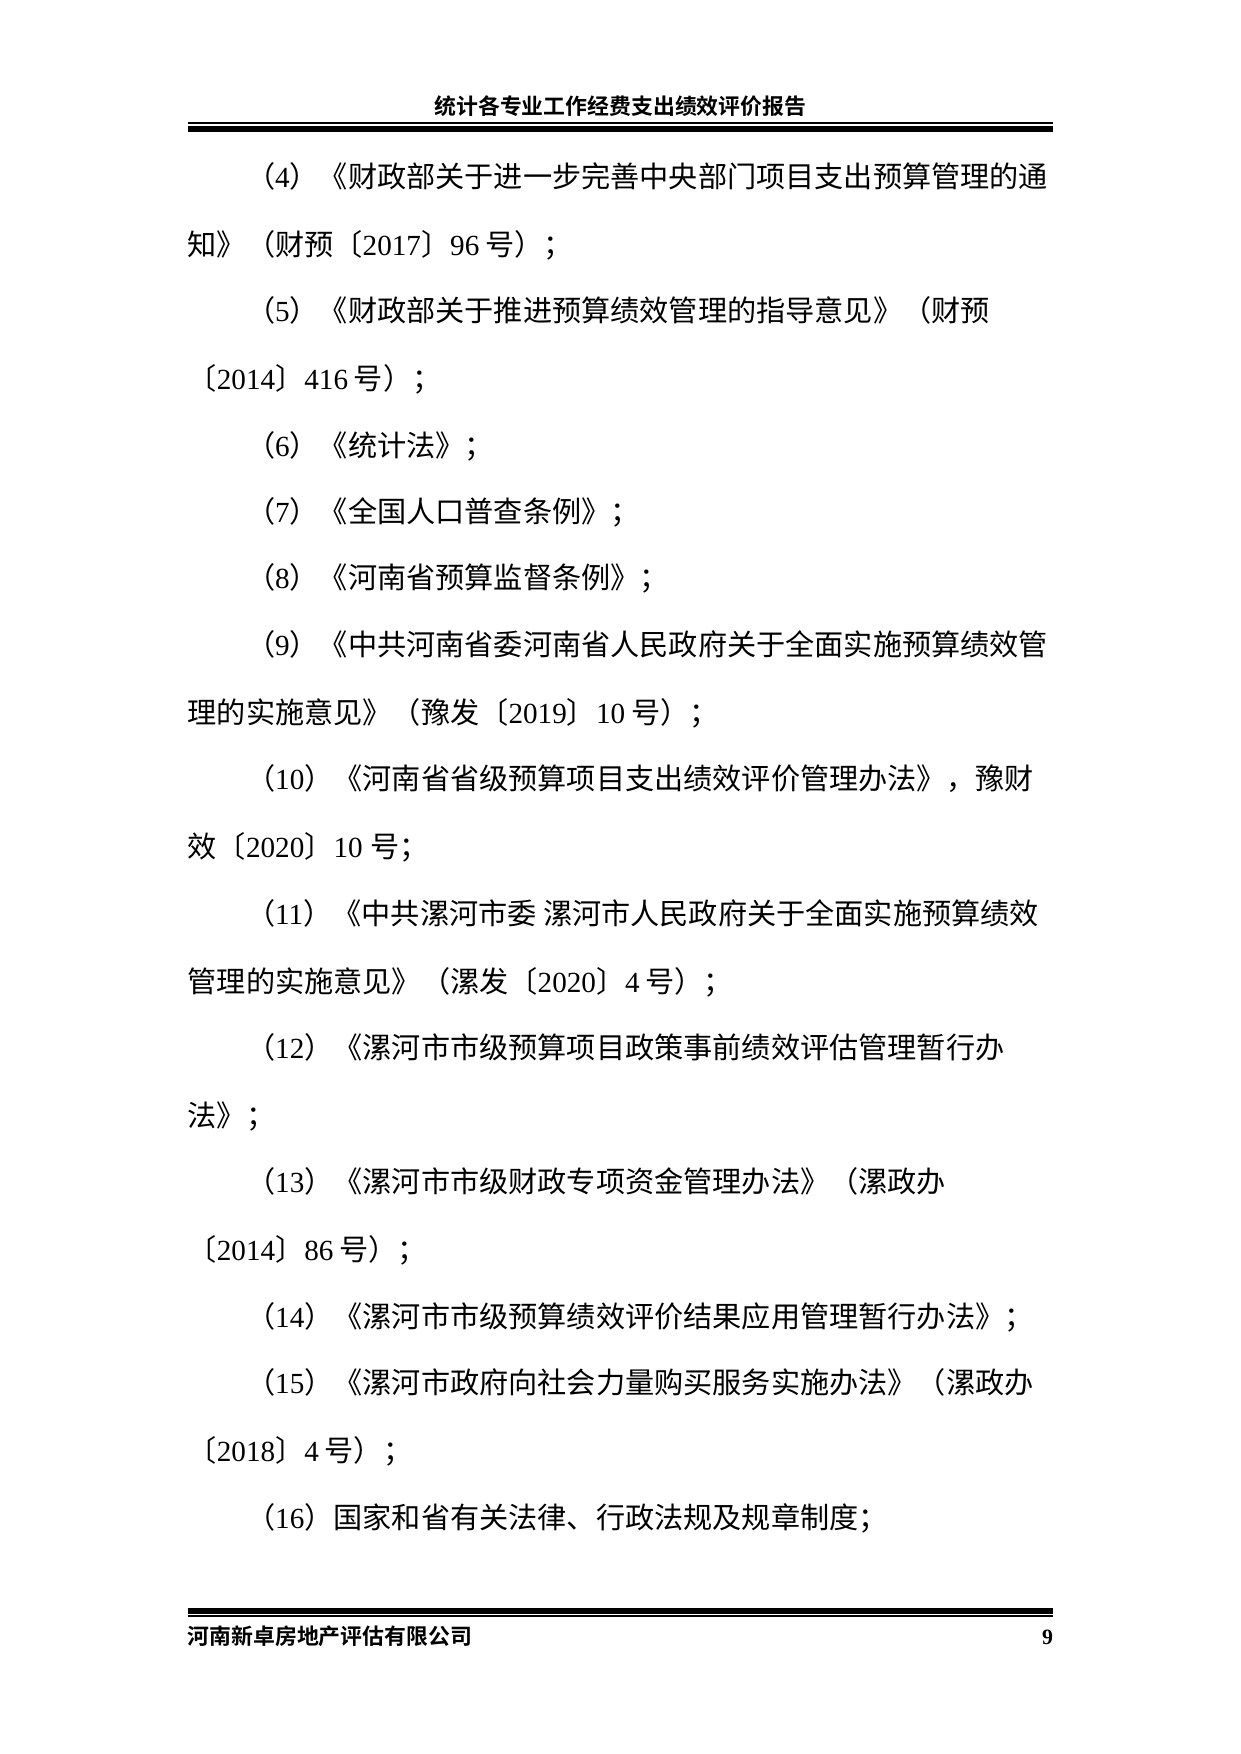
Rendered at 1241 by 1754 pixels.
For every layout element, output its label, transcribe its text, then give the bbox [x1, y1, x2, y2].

text （8）《河南省预算监督条例》； [187, 554, 1053, 599]
text （5）《财政部关于推进预算绩效管理的指导意见》（财预〔2014〕416号）； [187, 286, 1053, 399]
text （6）《统计法》； [187, 421, 1053, 466]
text （14）《漯河市市级预算绩效评价结果应用管理暂行办法》； [187, 1292, 1053, 1337]
text （4）《财政部关于进一步完善中央部门项目支出预算管理的通知》（财预〔2017〕96号）； [187, 152, 1053, 265]
text （15）《漯河市政府向社会力量购买服务实施办法》（漯政办〔2018〕4号）； [187, 1358, 1053, 1472]
text （12）《漯河市市级预算项目政策事前绩效评估管理暂行办法》； [187, 1023, 1053, 1136]
text （16）国家和省有关法律、行政法规及规章制度； [187, 1493, 1053, 1538]
text （11）《中共漯河市委 漯河市人民政府关于全面实施预算绩效管理的实施意见》（漯发〔2020〕4号）； [187, 889, 1053, 1002]
text （13）《漯河市市级财政专项资金管理办法》（漯政办〔2014〕86号）； [187, 1158, 1053, 1271]
text （7）《全国人口普查条例》； [187, 487, 1053, 532]
text （9）《中共河南省委河南省人民政府关于全面实施预算绩效管理的实施意见》（豫发〔2019〕10号）； [187, 620, 1053, 733]
text （10）《河南省省级预算项目支出绩效评价管理办法》，豫财效〔2020〕10 号； [187, 754, 1053, 868]
